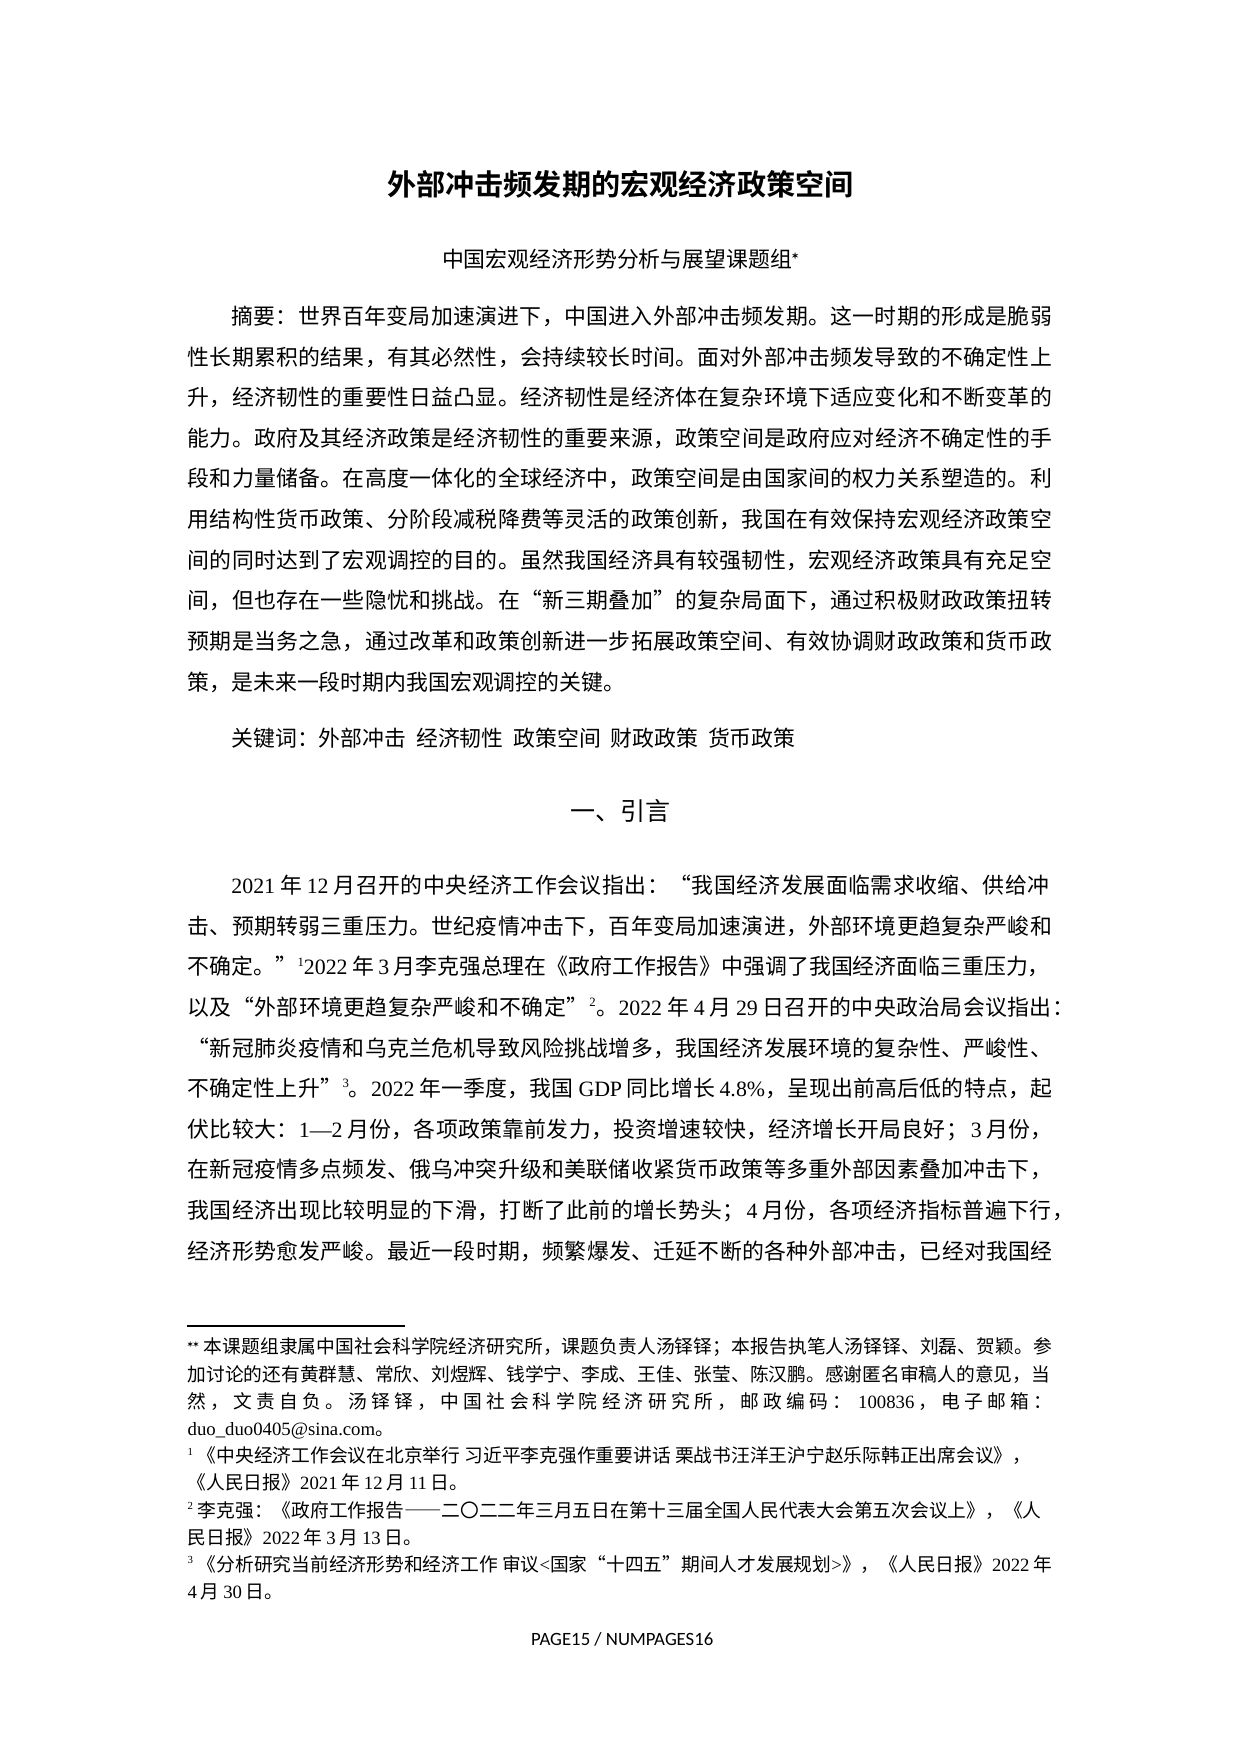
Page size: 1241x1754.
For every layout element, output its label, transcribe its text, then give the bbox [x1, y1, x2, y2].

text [187, 868, 1053, 1266]
text 关键词：外部冲击 经济韧性 政策空间 财政政策 货币政策 [187, 721, 1053, 753]
text 摘要：世界百年变局加速演进下，中国进入外部冲击频发期。这一时期的形成是脆弱性长期累积的结果，有其必然性，会持续较长时间。面对外部冲击频发导致的不确定性上升，经济韧性的重要性日益凸显。经济韧性是经济体在复杂环境下适应变化和不断变革的能力。政府及其经济政策是经济韧性的重要来源，政策空间是政府应对经济不确定性的手段和力量储备。在高度一体化的全球经济中，政策空间是由国家间的权力关系塑造的。利用结构性货币政策、分阶段减税降费等灵活的政策创新，我国在有效保持宏观经济政策空间的同时达到了宏观调控的目的。虽然我国经济具有较强韧性，宏观经济政策具有充足空间，但也存在一些隐忧和挑战。在“新三期叠加”的复杂局面下，通过积极财政政策扭转预期是当务之急，通过改革和政策创新进一步拓展政策空间、有效协调财政政策和货币政策，是未来一段时期内我国宏观调控的关键。 [187, 298, 1053, 697]
text 外部冲击频发期的宏观经济政策空间 [187, 150, 1053, 215]
text 一、引言 [187, 777, 1053, 842]
text 中国宏观经济形势分析与展望课题组 [187, 242, 1053, 274]
